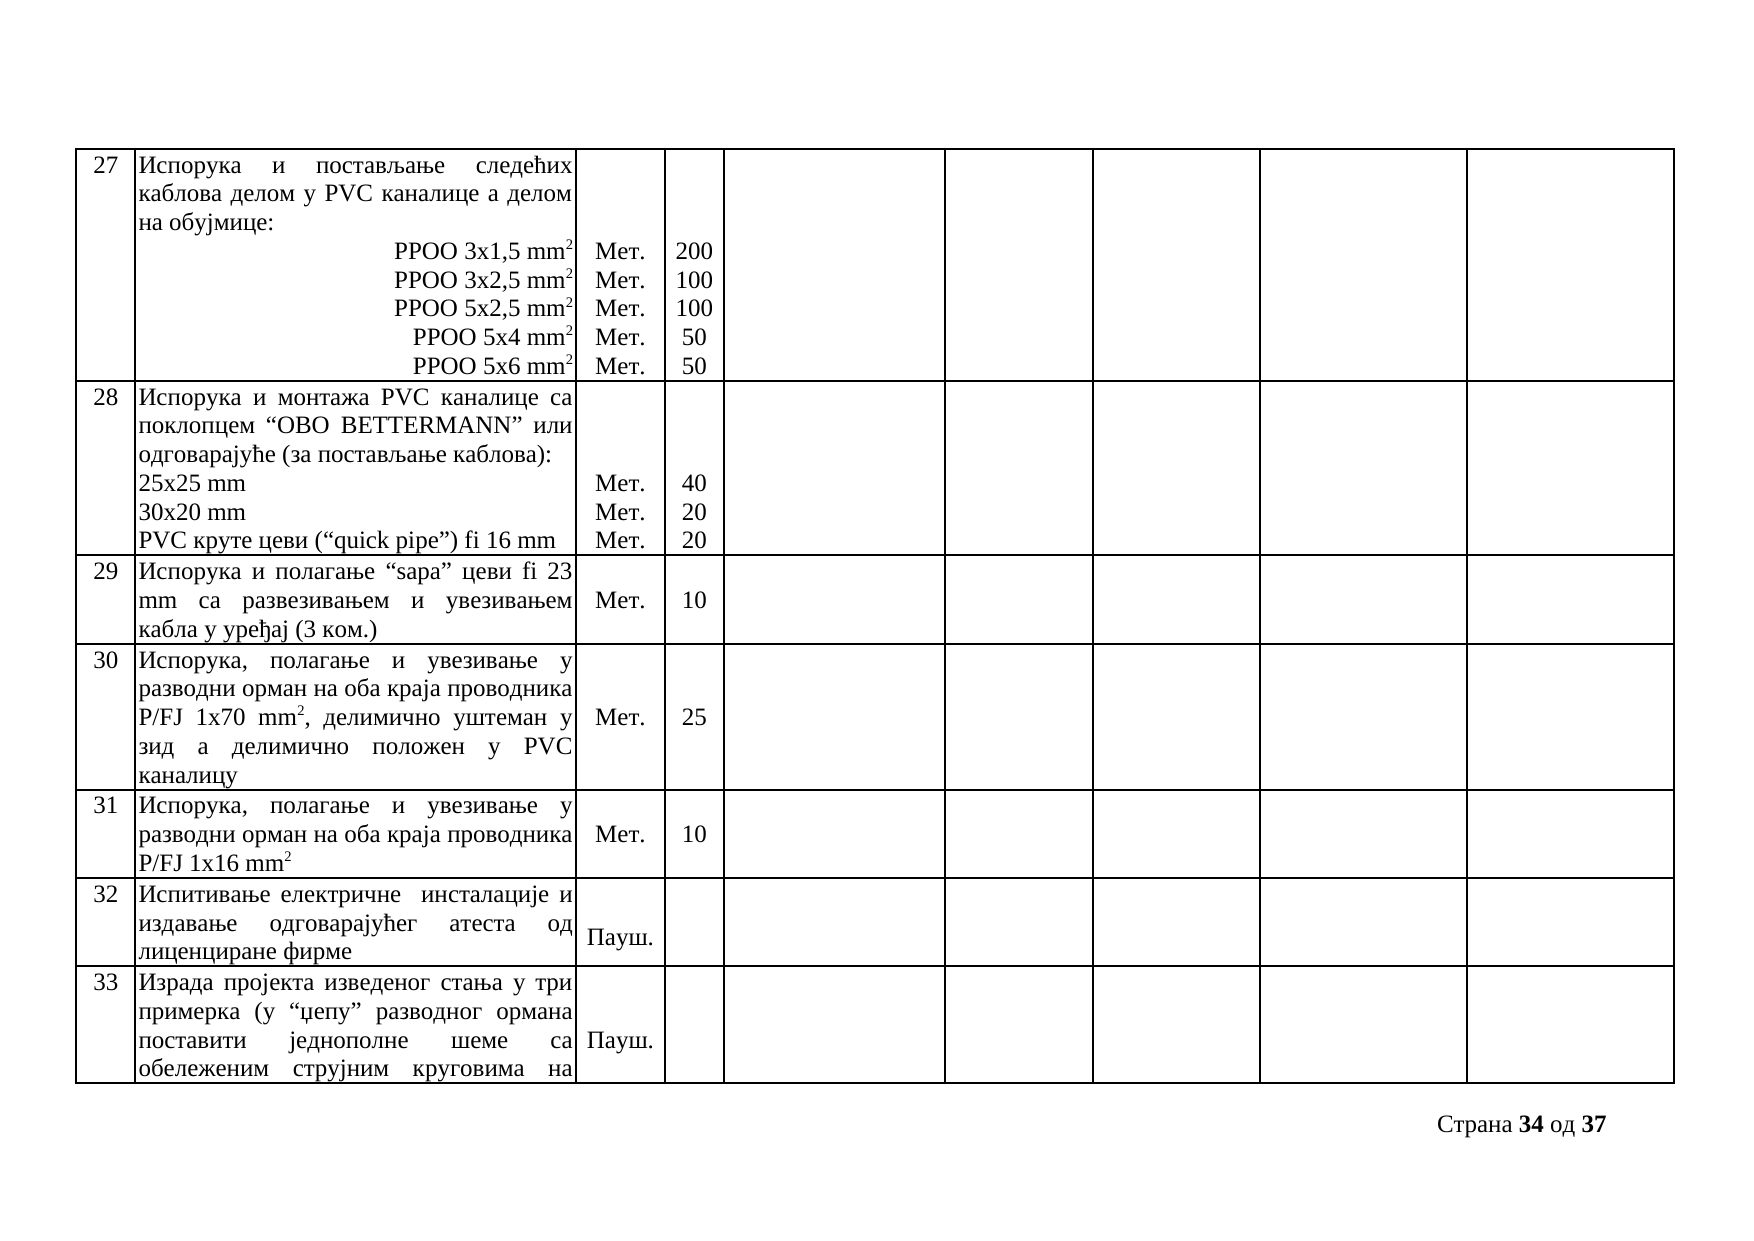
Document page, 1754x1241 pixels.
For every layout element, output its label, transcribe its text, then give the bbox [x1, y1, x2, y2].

table_cell Пауш. [577, 879, 664, 965]
table_cell Мет. [577, 791, 664, 877]
table_cell Мет. [577, 556, 664, 643]
table_cell [1468, 150, 1673, 380]
table_cell [1261, 382, 1466, 554]
table_cell 10 [666, 556, 723, 643]
table_cell [946, 879, 1092, 965]
table_cell [946, 150, 1092, 380]
table_cell [1094, 967, 1259, 1082]
table_cell 10 [666, 791, 723, 877]
table_cell [1094, 150, 1259, 380]
table_cell [1094, 556, 1259, 643]
table_cell 27 [77, 150, 134, 380]
table_cell [1468, 967, 1673, 1082]
table_cell [1094, 382, 1259, 554]
table_cell [1261, 556, 1466, 643]
table_cell Мет. Мет. Мет. [577, 382, 664, 554]
table_cell 25 [666, 645, 723, 788]
table_cell [1094, 791, 1259, 877]
table_cell [666, 967, 723, 1082]
table_cell 30 [77, 645, 134, 788]
table_cell Испорука и монтажа PVC каналице са поклопцем “OBO BETTERMANN” или одговарајуће (за постављање каблова): 25x25 mm 30x20 mm PVC круте цеви (“quick pipe”) fi 16 mm [136, 382, 575, 554]
table_cell Мет. Мет. Мет. Мет. Мет. [577, 150, 664, 380]
table_cell [1468, 791, 1673, 877]
table_cell [1261, 879, 1466, 965]
table_cell [725, 967, 944, 1082]
table_cell [1468, 879, 1673, 965]
table_cell [1261, 645, 1466, 788]
table_cell [1468, 382, 1673, 554]
table_cell Испорука, полагање и увезивање у разводни орман на оба краја проводника P/FJ 1x16 mm2 [136, 791, 575, 877]
table_cell [666, 879, 723, 965]
table_cell [1261, 150, 1466, 380]
table_cell [1094, 879, 1259, 965]
table_cell Испитивање електричне инсталације и издавање одговарајућег атеста од лиценциране фирме [136, 879, 575, 965]
table_cell [725, 382, 944, 554]
table_cell Испорука и постављање следећих каблова делом у PVC каналице а делом на обујмице: PPOO 3x1,5 mm2 PPOO 3x2,5 mm2 PPOO 5x2,5 mm2 PPOO 5x4 mm2 PPOO 5x6 mm2 [136, 150, 575, 380]
table_cell [725, 150, 944, 380]
table_cell 32 [77, 879, 134, 965]
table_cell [136, 967, 575, 1082]
table_cell 40 20 20 [666, 382, 723, 554]
table_cell [725, 556, 944, 643]
table_cell Мет. [577, 645, 664, 788]
table_cell [725, 791, 944, 877]
table_cell [946, 645, 1092, 788]
table_cell [946, 791, 1092, 877]
table_cell 33 [77, 967, 134, 1082]
table_cell 200 100 100 50 50 [666, 150, 723, 380]
table_cell [946, 556, 1092, 643]
table_cell 28 [77, 382, 134, 554]
table_cell [1468, 645, 1673, 788]
table_cell [1094, 645, 1259, 788]
table_cell [1468, 556, 1673, 643]
table_cell [1261, 967, 1466, 1082]
table_cell [725, 645, 944, 788]
table_cell [725, 879, 944, 965]
table_cell 31 [77, 791, 134, 877]
table_cell [946, 967, 1092, 1082]
table_cell Пауш. [577, 967, 664, 1082]
table_cell [946, 382, 1092, 554]
table_cell 29 [77, 556, 134, 643]
table_cell Испорука, полагање и увезивање у разводни орман на оба краја проводника P/FJ 1x70 mm2, делимично уштеман у зид а делимично положен у PVC каналицу [136, 645, 575, 788]
table_cell Испорука и полагање “sapa” цеви fi 23 mm са развезивањем и увезивањем кабла у уређај (3 ком.) [136, 556, 575, 643]
table_cell [1261, 791, 1466, 877]
